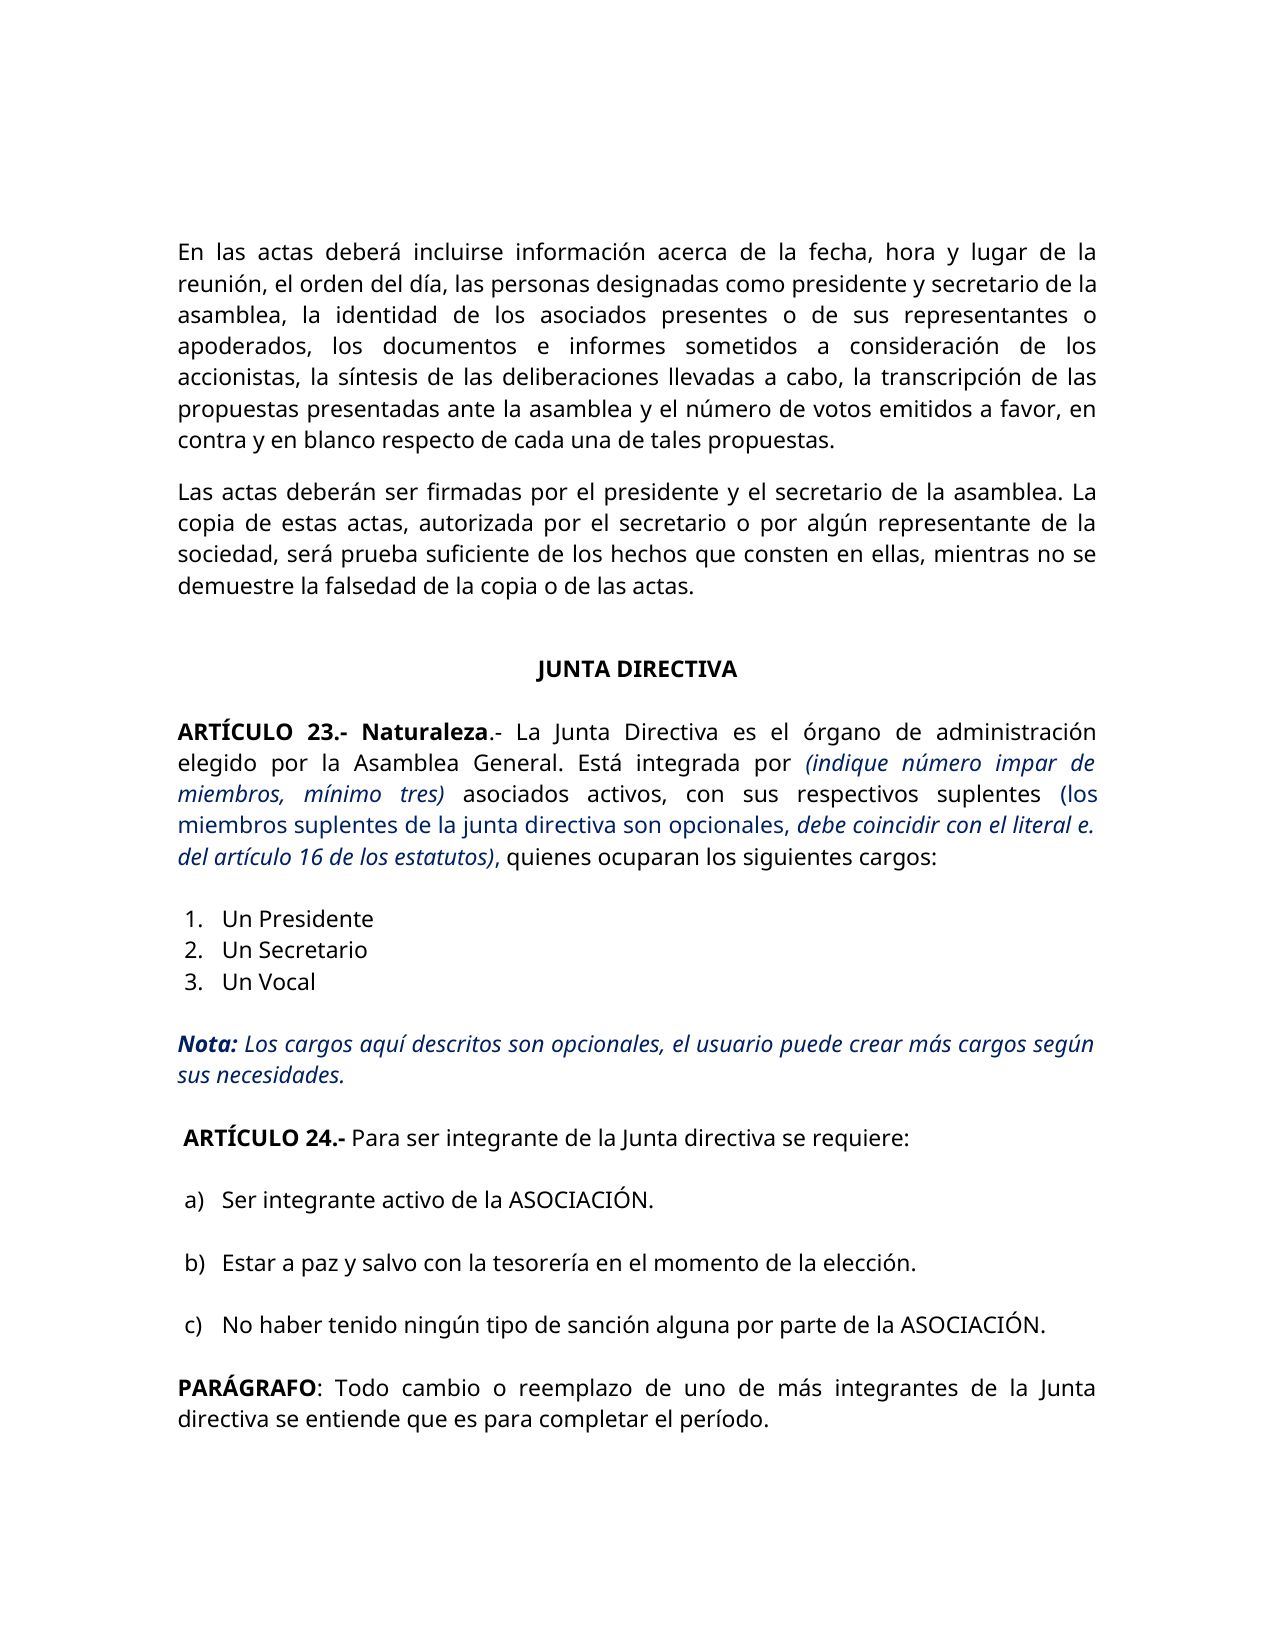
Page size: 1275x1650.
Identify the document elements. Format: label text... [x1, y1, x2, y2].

text En las actas deberá incluirse información acerca de la fecha, hora y lugar de la reunión, el orden del día, las personas designadas como presidente y secretario de la asamblea, la identidad de los asociados presentes o de sus representantes o apoderados, los documentos e informes sometidos a consideración de los accionistas, la síntesis de las deliberaciones llevadas a cabo, la transcripción de las propuestas presentadas ante la asamblea y el número de votos emitidos a favor, en contra y en blanco respecto de cada una de tales propuestas. [177, 236, 1098, 455]
text PARÁGRAFO: Todo cambio o reemplazo de uno de más integrantes de la Junta directiva se entiende que es para completar el período. [177, 1372, 1098, 1434]
text Las actas deberán ser firmadas por el presidente y el secretario de la asamblea. La copia de estas actas, autorizada por el secretario o por algún representante de la sociedad, será prueba suficiente de los hechos que consten en ellas, mientras no se demuestre la falsedad de la copia o de las actas. [177, 476, 1098, 601]
text JUNTA DIRECTIVA [177, 653, 1098, 684]
text Nota: Los cargos aquí descritos son opcionales, el usuario puede crear más cargos según sus necesidades. [177, 1028, 1098, 1090]
list Un Presidente [184, 903, 1098, 934]
text ARTÍCULO 23.- Naturaleza.- La Junta Directiva es el órgano de administración elegido por la Asamblea General. Está integrada por (indique número impar de miembros, mínimo tres) asociados activos, con sus respectivos suplentes (los miembros suplentes de la junta directiva son opcionales, debe coincidir con el literal e. del artículo 16 de los estatutos), quienes ocuparan los siguientes cargos: [177, 715, 1098, 872]
text ARTÍCULO 24.- Para ser integrante de la Junta directiva se requiere: [177, 1122, 1098, 1153]
list Un Secretario [184, 934, 1098, 965]
list Ser integrante activo de la ASOCIACIÓN. [184, 1184, 1098, 1215]
list Estar a paz y salvo con la tesorería en el momento de la elección. [184, 1247, 1098, 1278]
list Un Vocal [184, 965, 1098, 997]
list No haber tenido ningún tipo de sanción alguna por parte de la ASOCIACIÓN. [184, 1309, 1098, 1340]
